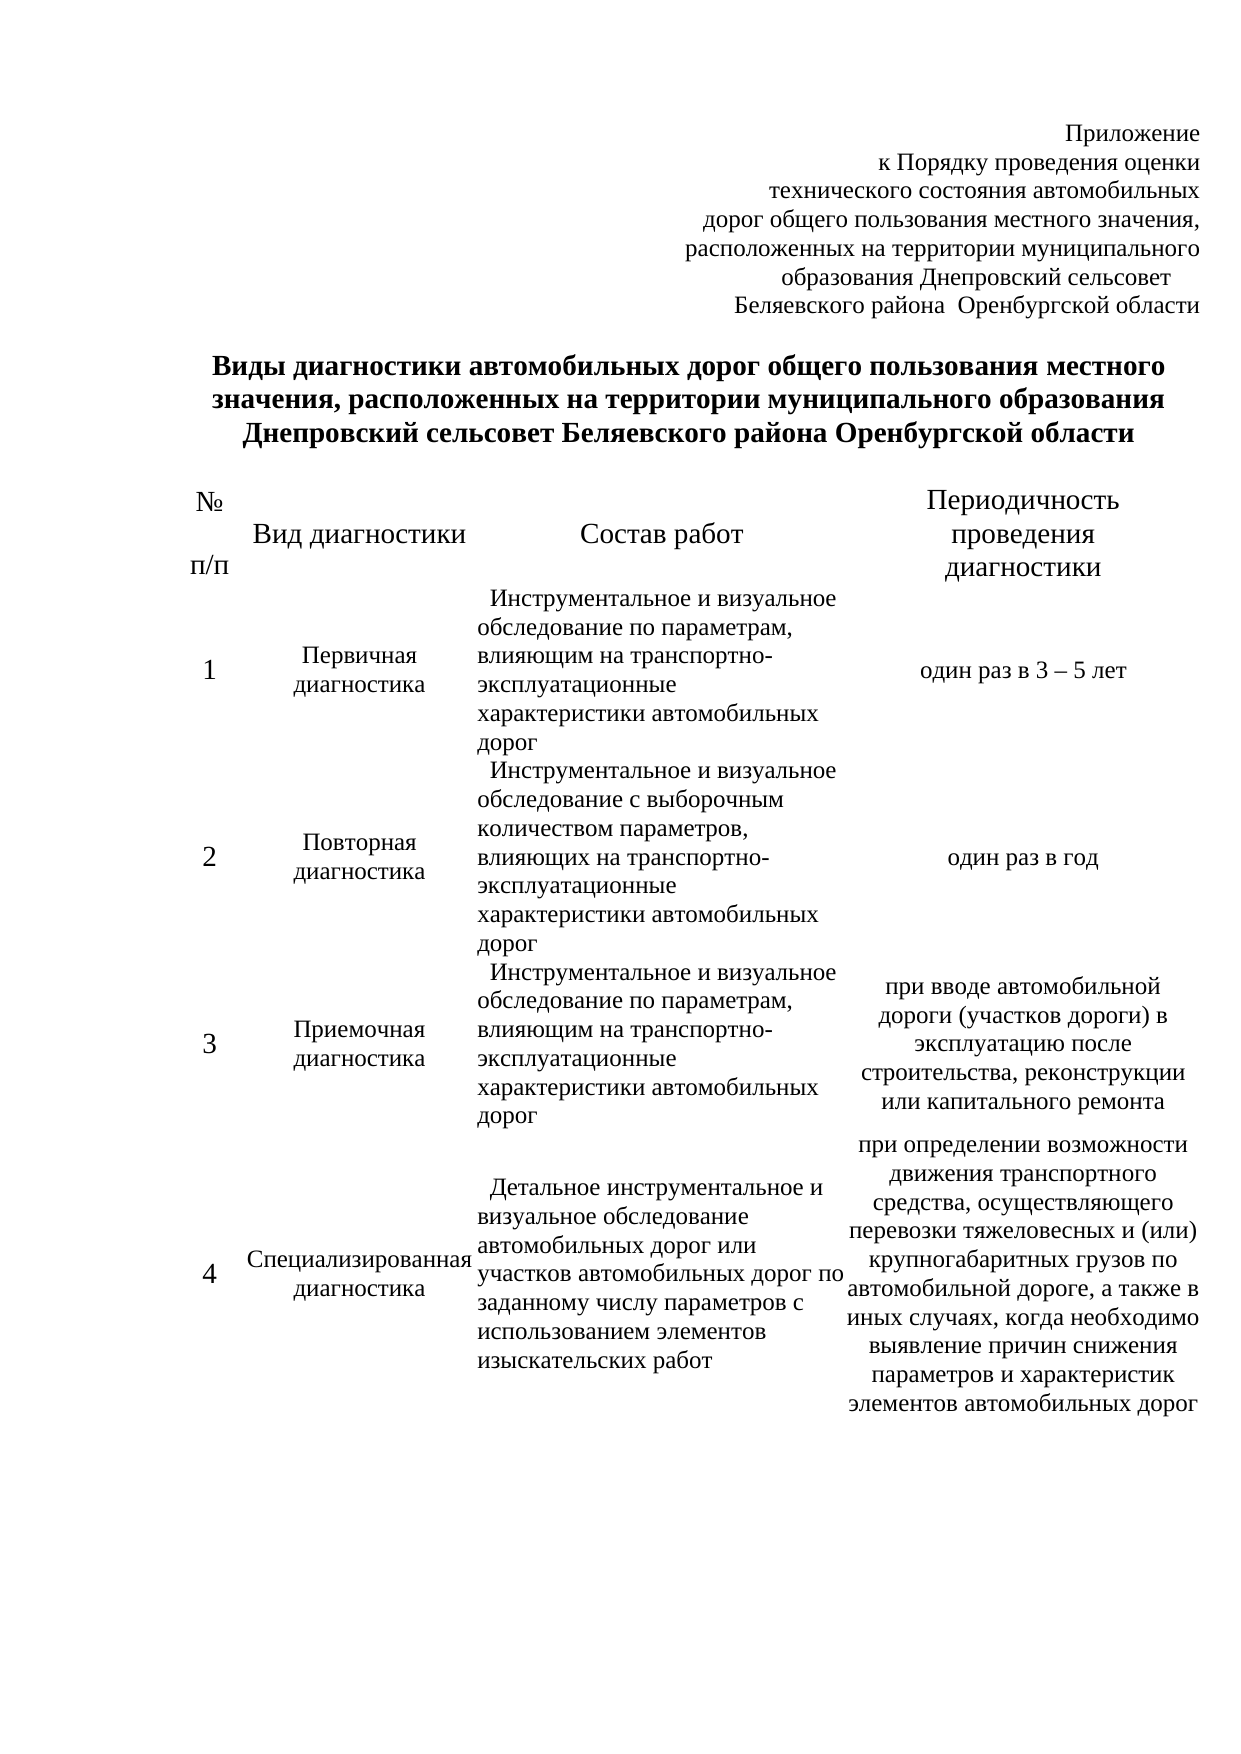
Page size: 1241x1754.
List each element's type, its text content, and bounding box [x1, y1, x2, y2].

text образования Днепровский сельсовет [177, 262, 1171, 291]
text Приложение [177, 118, 1200, 147]
table_cell один раз в год [846, 755, 1200, 957]
table_cell Детальное инструментальное и визуальное обследование автомобильных дорог или участков автомобильных дорог по заданному числу параметров с использованием элементов изыскательских работ [477, 1129, 846, 1417]
table_cell Первичная диагностика [241, 583, 477, 755]
text дорог общего пользования местного значения, [177, 204, 1200, 233]
table_header Вид диагностики [241, 482, 477, 583]
table_cell один раз в 3 – 5 лет [846, 583, 1200, 755]
table_cell Инструментальное и визуальное обследование с выборочным количеством параметров, влияющих на транспортно-эксплуатационные характеристики автомобильных дорог [477, 755, 846, 957]
table_cell Повторная диагностика [241, 755, 477, 957]
table_cell Приемочная диагностика [241, 957, 477, 1129]
text Беляевского района Оренбургской области [177, 291, 1200, 319]
table_cell Специализированная диагностика [241, 1129, 477, 1417]
text технического состояния автомобильных [177, 176, 1200, 204]
table_cell при определении возможности движения транспортного средства, осуществляющего перевозки тяжеловесных и (или) крупногабаритных грузов по автомобильной дороге, а также в иных случаях, когда необходимо выявление причин снижения параметров и характеристик элементов автомобильных дорог [846, 1129, 1200, 1417]
text к Порядку проведения оценки [177, 147, 1200, 176]
table_cell Инструментальное и визуальное обследование по параметрам, влияющим на транспортно-эксплуатационные характеристики автомобильных дорог [477, 583, 846, 755]
table_cell 3 [177, 957, 241, 1129]
table_header Состав работ [477, 482, 846, 583]
text расположенных на территории муниципального [177, 233, 1200, 262]
table_cell 4 [177, 1129, 241, 1417]
table_header Периодичность проведения диагностики [846, 482, 1200, 583]
table_header № п/п [177, 482, 241, 583]
text Виды диагностики автомобильных дорог общего пользования местного значения, расположенных на территории муниципального образования Днепровский сельсовет Беляевского района Оренбургской области [177, 348, 1200, 449]
table_cell при вводе автомобильной дороги (участков дороги) в эксплуатацию после строительства, реконструкции или капитального ремонта [846, 957, 1200, 1129]
table_cell Инструментальное и визуальное обследование по параметрам, влияющим на транспортно-эксплуатационные характеристики автомобильных дорог [477, 957, 846, 1129]
table_cell 2 [177, 755, 241, 957]
table_cell 1 [177, 583, 241, 755]
